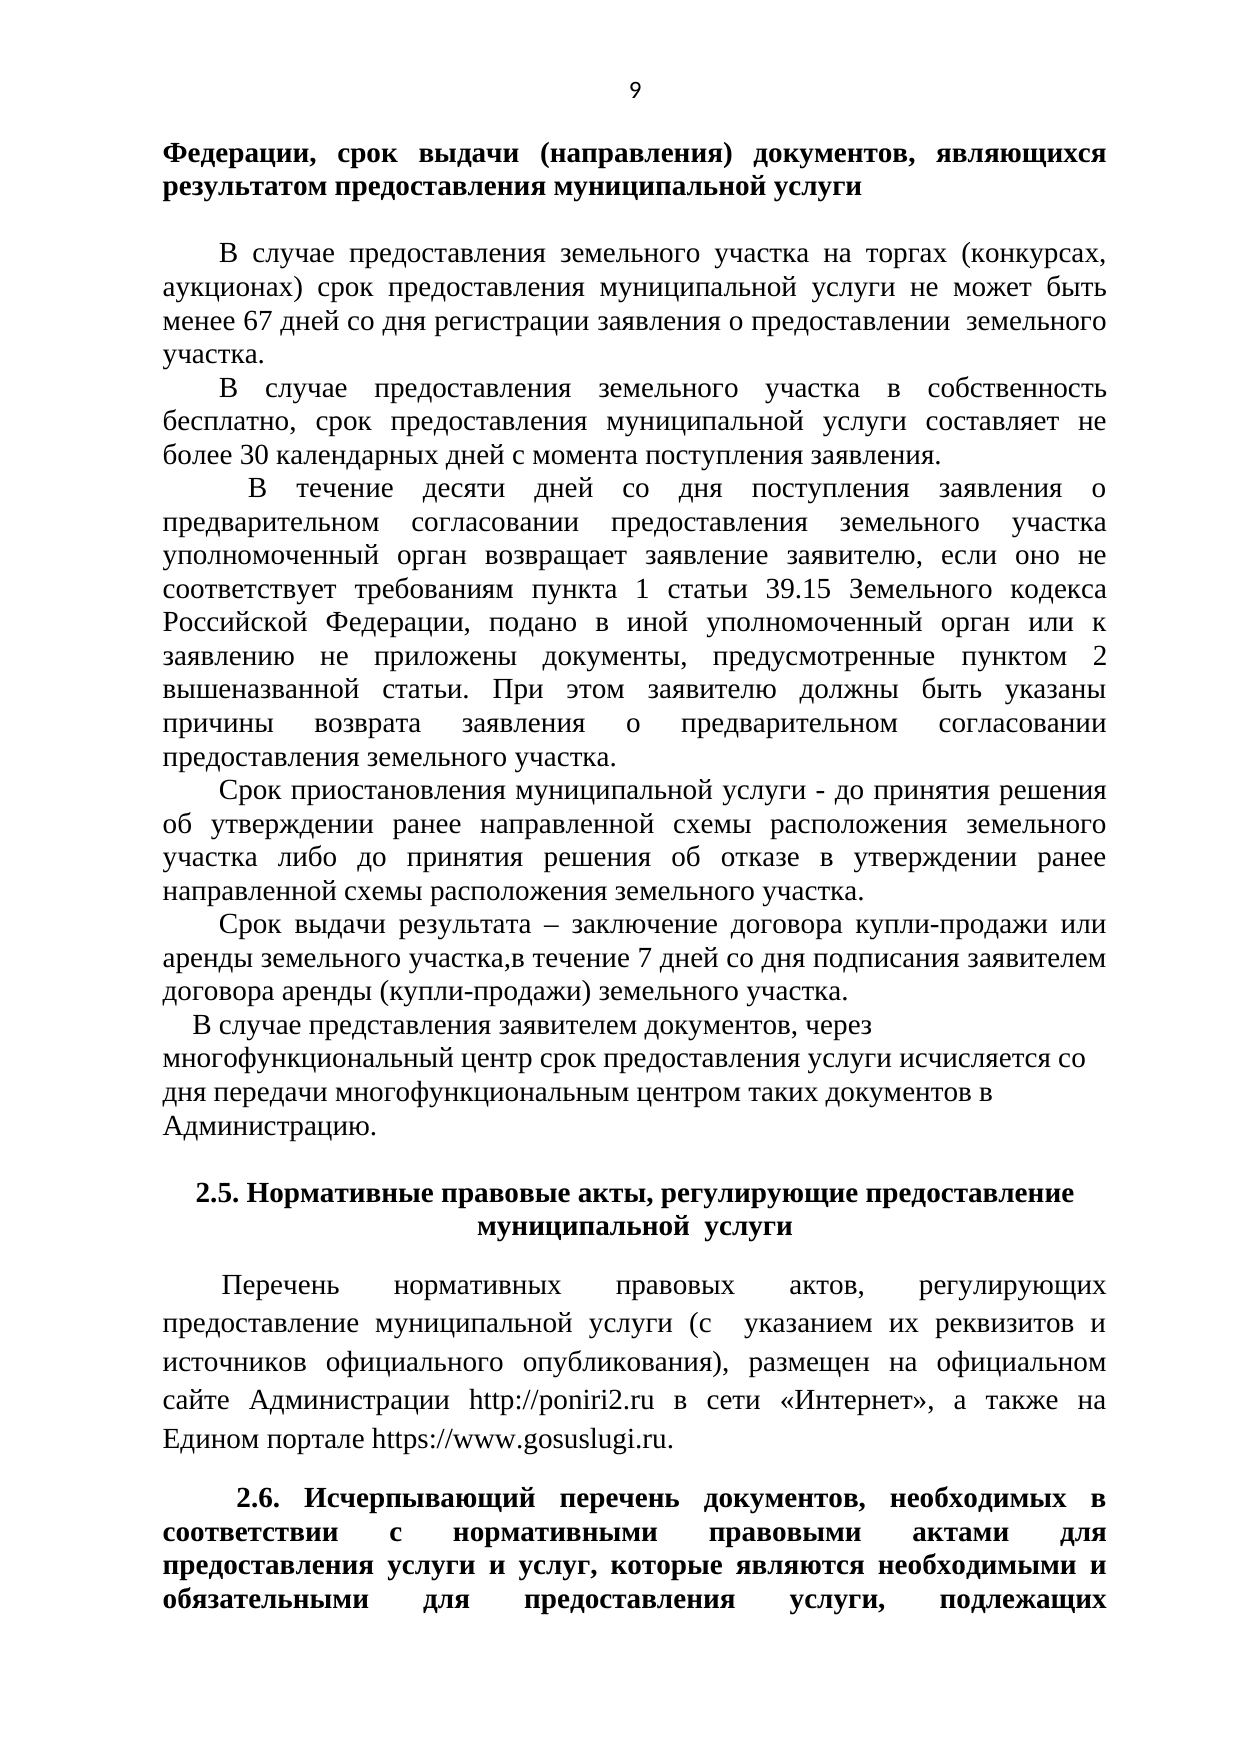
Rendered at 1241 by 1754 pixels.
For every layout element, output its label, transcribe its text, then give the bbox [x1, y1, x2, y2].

text Перечень нормативных правовых актов, регулирующих предоставление муниципальной услуги (с указанием их реквизитов и источников официального опубликования), размещен на официальном сайте Администрации http://poniri2.ru в сети «Интернет», а также на Едином портале https://www.gosuslugi.ru. [162, 1267, 1107, 1454]
text В случае предоставления земельного участка на торгах (конкурсах, аукционах) срок предоставления муниципальной услуги не может быть менее 67 дней со дня регистрации заявления о предоставлении земельного участка. [162, 236, 1107, 370]
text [162, 135, 1107, 202]
text В течение десяти дней со дня поступления заявления о предварительном согласовании предоставления земельного участка уполномоченный орган возвращает заявление заявителю, если оно не соответствует требованиям пункта 1 статьи 39.15 Земельного кодекса Российской Федерации, подано в иной уполномоченный орган или к заявлению не приложены документы, предусмотренные пунктом 2 вышеназванной статьи. При этом заявителю должны быть указаны причины возврата заявления о предварительном согласовании предоставления земельного участка. [162, 470, 1107, 772]
text 2.5. Нормативные правовые акты, регулирующие предоставление [162, 1175, 1107, 1208]
text Срок приостановления муниципальной услуги - до принятия решения об утверждении ранее направленной схемы расположения земельного участка либо до принятия решения об отказе в утверждении ранее направленной схемы расположения земельного участка. [162, 772, 1107, 906]
text Срок выдачи результата – заключение договора купли-продажи или аренды земельного участка,в течение 7 дней со дня подписания заявителем договора аренды (купли-продажи) земельного участка. [162, 906, 1107, 1007]
text муниципальной услуги [162, 1208, 1107, 1242]
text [162, 1480, 1107, 1614]
text В случае представления заявителем документов, через многофункциональный центр срок предоставления услуги исчисляется со дня передачи многофункциональным центром таких документов в Администрацию. [162, 1007, 1107, 1141]
text В случае предоставления земельного участка в собственность бесплатно, срок предоставления муниципальной услуги составляет не более 30 календарных дней с момента поступления заявления. [162, 370, 1107, 470]
